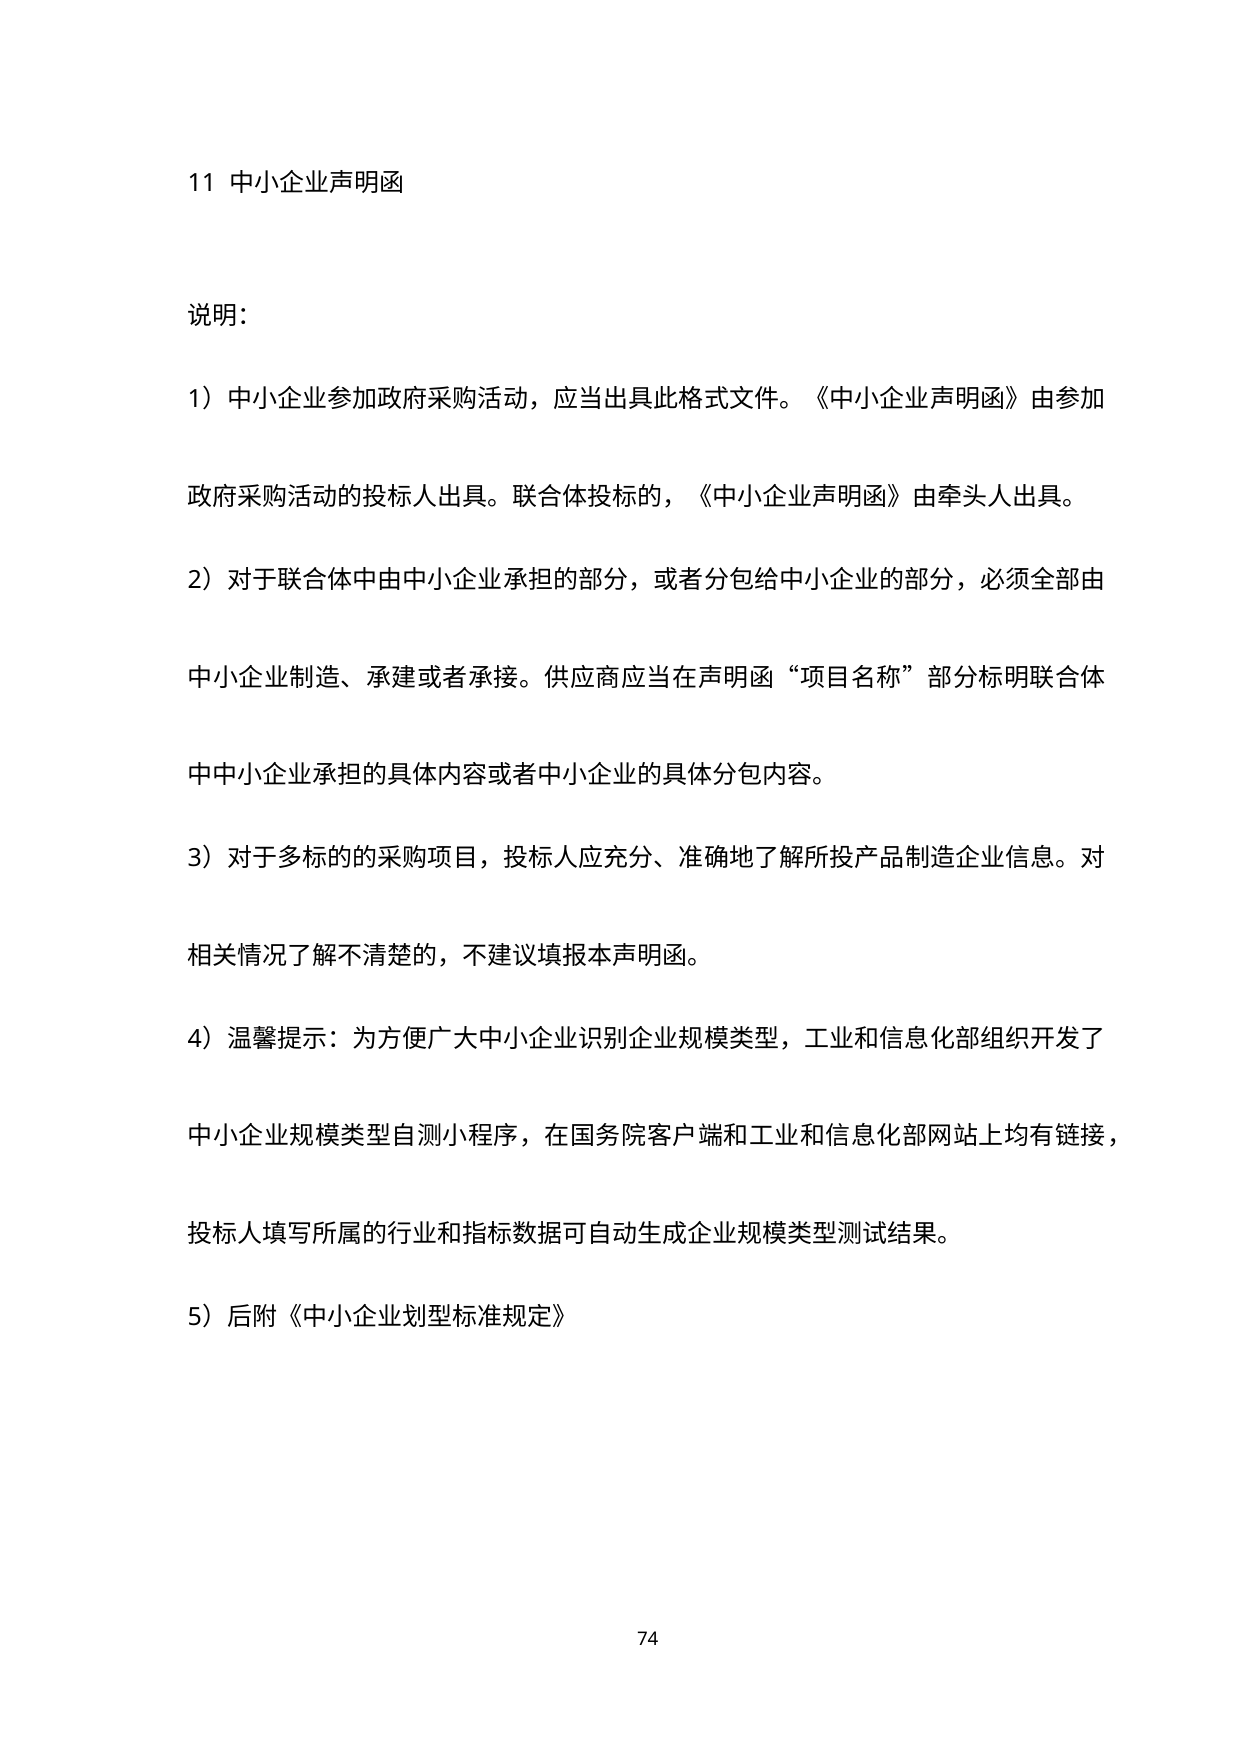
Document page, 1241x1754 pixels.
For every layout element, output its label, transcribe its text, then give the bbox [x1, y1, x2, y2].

text 2）对于联合体中由中小企业承担的部分，或者分包给中小企业的部分，必须全部由中小企业制造、承建或者承接。供应商应当在声明函“项目名称”部分标明联合体中中小企业承担的具体内容或者中小企业的具体分包内容。 [187, 545, 1107, 805]
text 4）温馨提示：为方便广大中小企业识别企业规模类型，工业和信息化部组织开发了中小企业规模类型自测小程序，在国务院客户端和工业和信息化部网站上均有链接，投标人填写所属的行业和指标数据可自动生成企业规模类型测试结果。 [187, 1004, 1107, 1264]
text 3）对于多标的的采购项目，投标人应充分、准确地了解所投产品制造企业信息。对相关情况了解不清楚的，不建议填报本声明函。 [187, 823, 1107, 986]
text 5）后附《中小企业划型标准规定》 [187, 1282, 1107, 1347]
text 1）中小企业参加政府采购活动，应当出具此格式文件。《中小企业声明函》由参加政府采购活动的投标人出具。联合体投标的，《中小企业声明函》由牵头人出具。 [187, 364, 1107, 527]
text 说明： [187, 281, 1107, 346]
text 11 中小企业声明函 [187, 162, 1107, 198]
